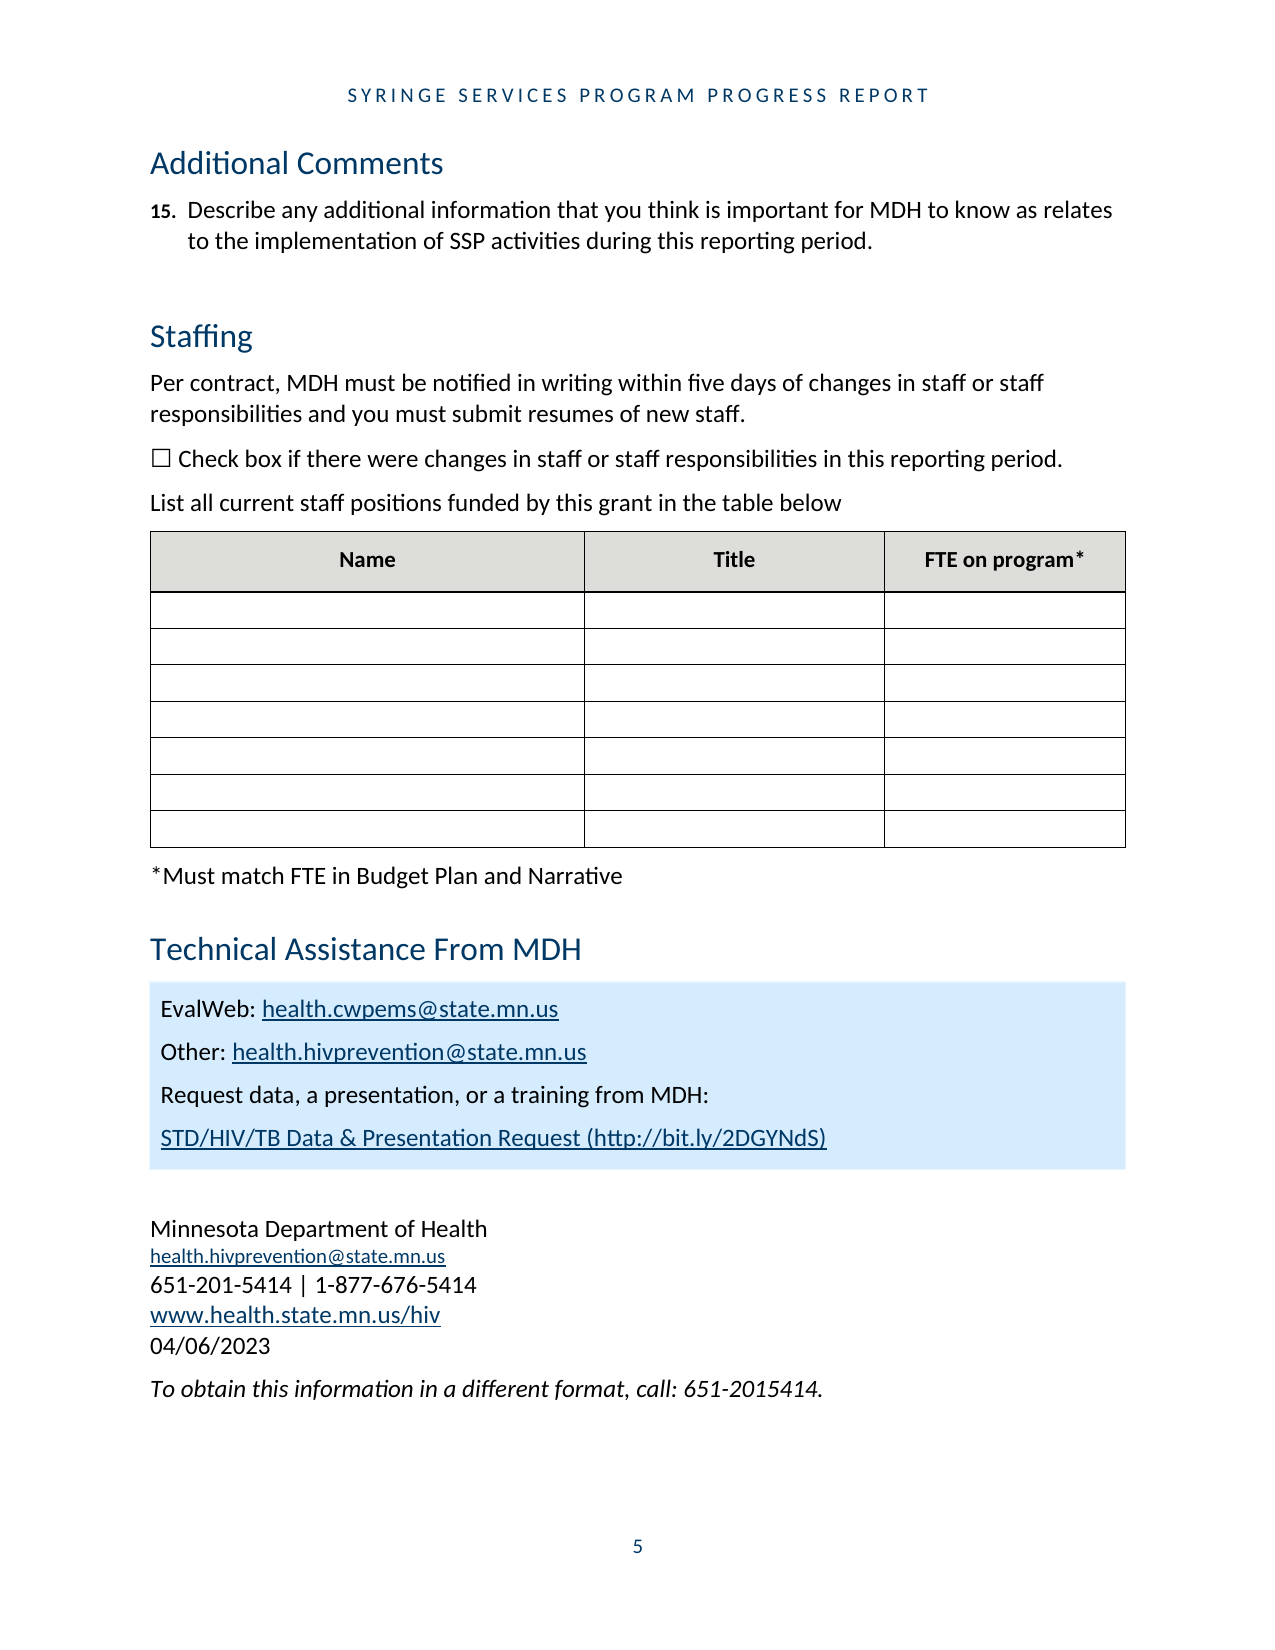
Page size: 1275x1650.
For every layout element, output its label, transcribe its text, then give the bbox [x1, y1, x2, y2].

text Other: health.hivprevention@state.mn.us [150, 1024, 1125, 1066]
table_cell [151, 593, 584, 628]
text Request data, a presentation, or a training from MDH: [150, 1067, 1125, 1109]
table_cell [585, 811, 884, 847]
subtitle Staffing [150, 318, 1125, 355]
table_cell [585, 702, 884, 737]
subtitle Additional Comments [150, 145, 1125, 182]
text Per contract, MDH must be notified in writing within five days of changes in staff or staff responsibilities and you must submit resumes of new staff. [150, 367, 1125, 428]
table_cell [151, 665, 584, 701]
table_header Title [585, 532, 884, 591]
table_header Name [151, 532, 584, 591]
table_header FTE on program* [885, 532, 1125, 591]
table_cell [151, 775, 584, 810]
list Describe any additional information that you think is important for MDH to know as relates to the implementation of SSP activities during this reporting period. [150, 194, 1125, 256]
table_cell [585, 738, 884, 774]
text STD/HIV/TB Data & Presentation Request (http://bit.ly/2DGYNdS) [150, 1111, 1125, 1169]
table_cell [151, 738, 584, 774]
table_cell [151, 629, 584, 664]
table_cell [585, 629, 884, 664]
list List all current staff positions funded by this grant in the table below [150, 488, 1125, 518]
table_cell [585, 665, 884, 701]
table_cell [885, 775, 1125, 810]
table_cell [885, 811, 1125, 847]
table_cell [885, 593, 1125, 628]
text Check box if there were changes in staff or staff responsibilities in this reporting period. [150, 441, 1125, 475]
table_cell [585, 775, 884, 810]
table_cell [885, 702, 1125, 737]
text To obtain this information in a different format, call: 651-2015414. [150, 1373, 1125, 1404]
table_cell [585, 593, 884, 628]
text EvalWeb: health.cwpems@state.mn.us [150, 983, 1125, 1023]
text *Must match FTE in Budget Plan and Narrative [150, 860, 1125, 891]
table_cell [151, 702, 584, 737]
table_cell [885, 629, 1125, 664]
table_cell [885, 738, 1125, 774]
table_cell [151, 811, 584, 847]
list Minnesota Department of Health health.hivprevention@state.mn.us 651-201-5414 | 1-877-676-5414 www.health.state.mn.us/hiv 04/06/2023 [150, 1213, 1125, 1361]
subtitle Technical Assistance From MDH [150, 928, 1125, 969]
table_cell [885, 665, 1125, 701]
